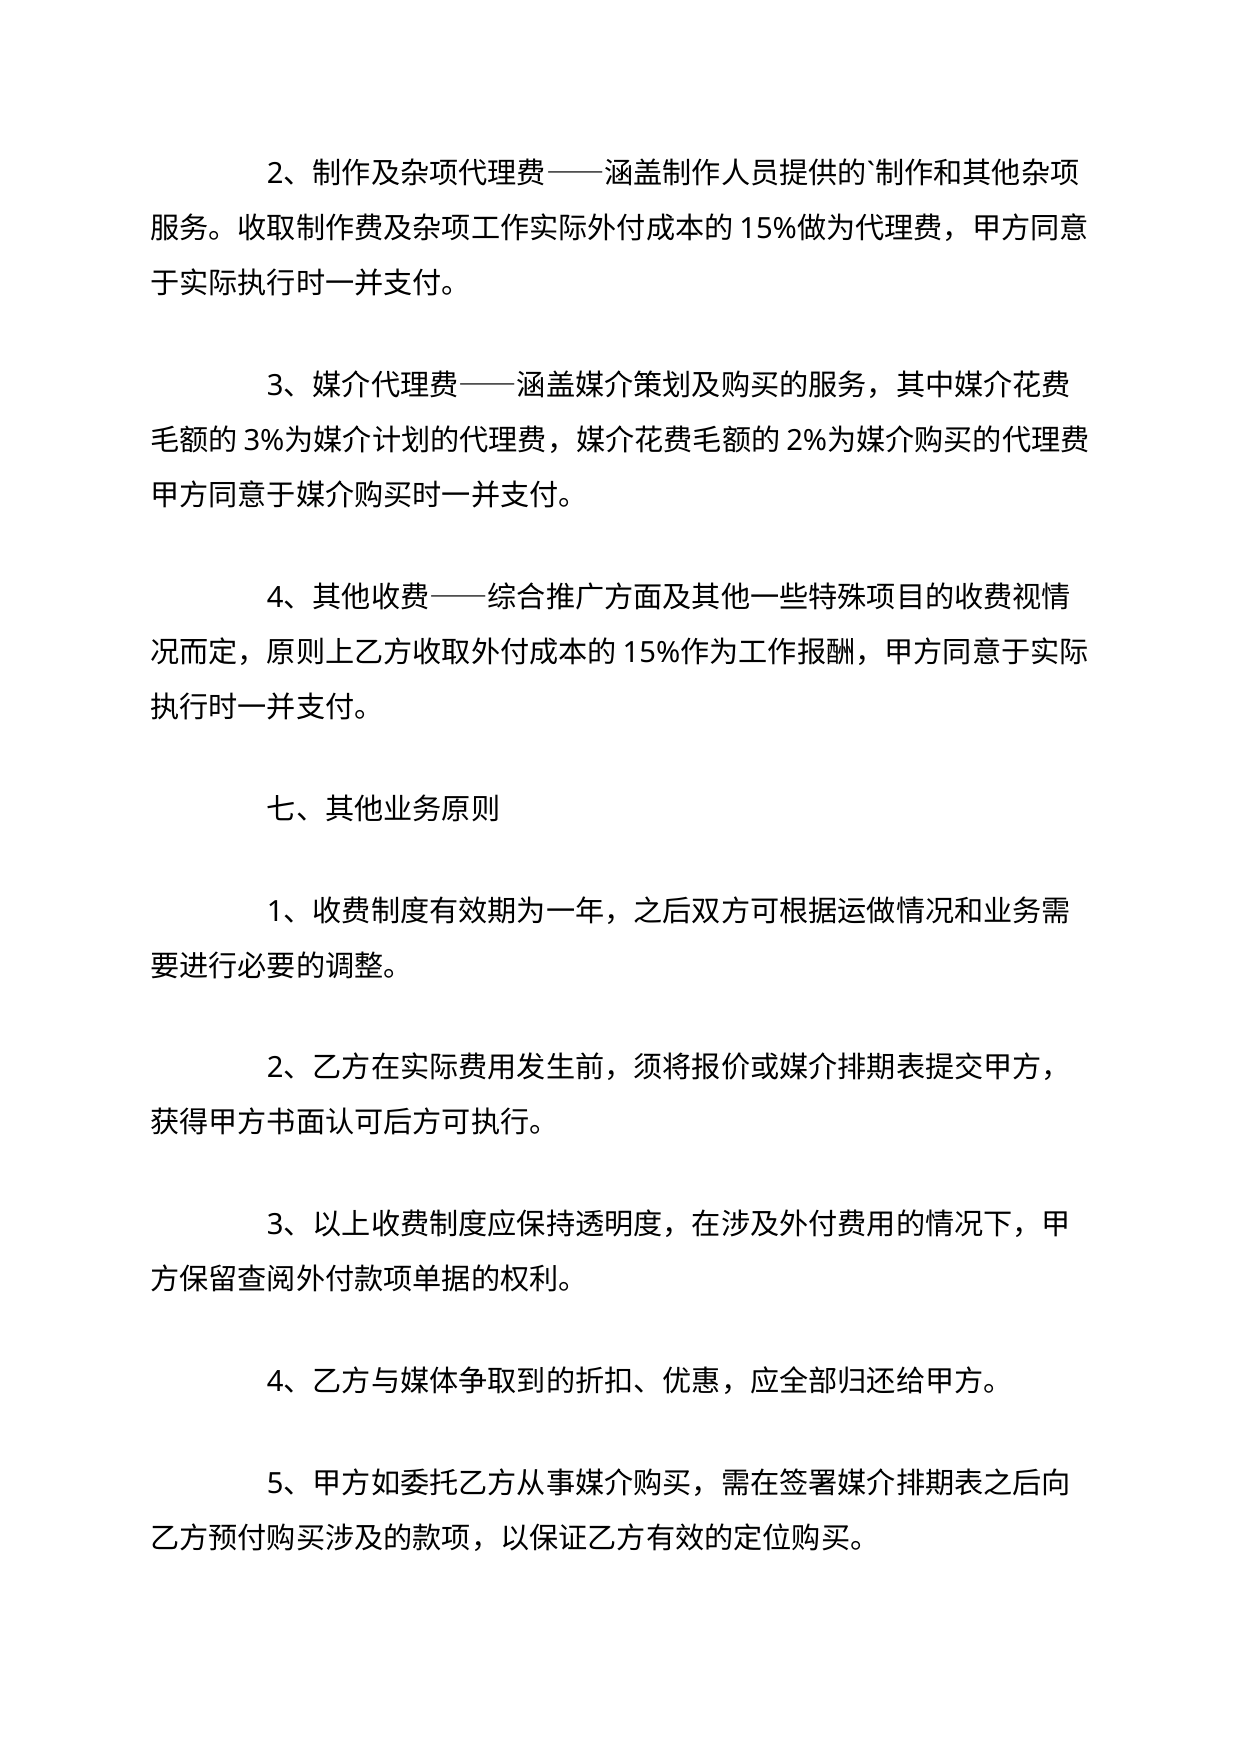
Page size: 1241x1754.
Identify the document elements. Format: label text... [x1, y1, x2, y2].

text 4、其他收费——综合推广方面及其他一些特殊项目的收费视情况而定，原则上乙方收取外付成本的15%作为工作报酬，甲方同意于实际执行时一并支付。 [150, 573, 1090, 726]
text 七、其他业务原则 [150, 785, 1090, 828]
text 5、甲方如委托乙方从事媒介购买，需在签署媒介排期表之后向乙方预付购买涉及的款项，以保证乙方有效的定位购买。 [150, 1459, 1090, 1557]
text 2、制作及杂项代理费——涵盖制作人员提供的`制作和其他杂项服务。收取制作费及杂项工作实际外付成本的15%做为代理费，甲方同意于实际执行时一并支付。 [150, 150, 1090, 302]
text 1、收费制度有效期为一年，之后双方可根据运做情况和业务需要进行必要的调整。 [150, 887, 1090, 984]
text 3、以上收费制度应保持透明度，在涉及外付费用的情况下，甲方保留查阅外付款项单据的权利。 [150, 1201, 1090, 1298]
text 4、乙方与媒体争取到的折扣、优惠，应全部归还给甲方。 [150, 1357, 1090, 1400]
text 2、乙方在实际费用发生前，须将报价或媒介排期表提交甲方，获得甲方书面认可后方可执行。 [150, 1044, 1090, 1141]
text 3、媒介代理费——涵盖媒介策划及购买的服务，其中媒介花费毛额的3%为媒介计划的代理费，媒介花费毛额的2%为媒介购买的代理费甲方同意于媒介购买时一并支付。 [150, 362, 1090, 514]
